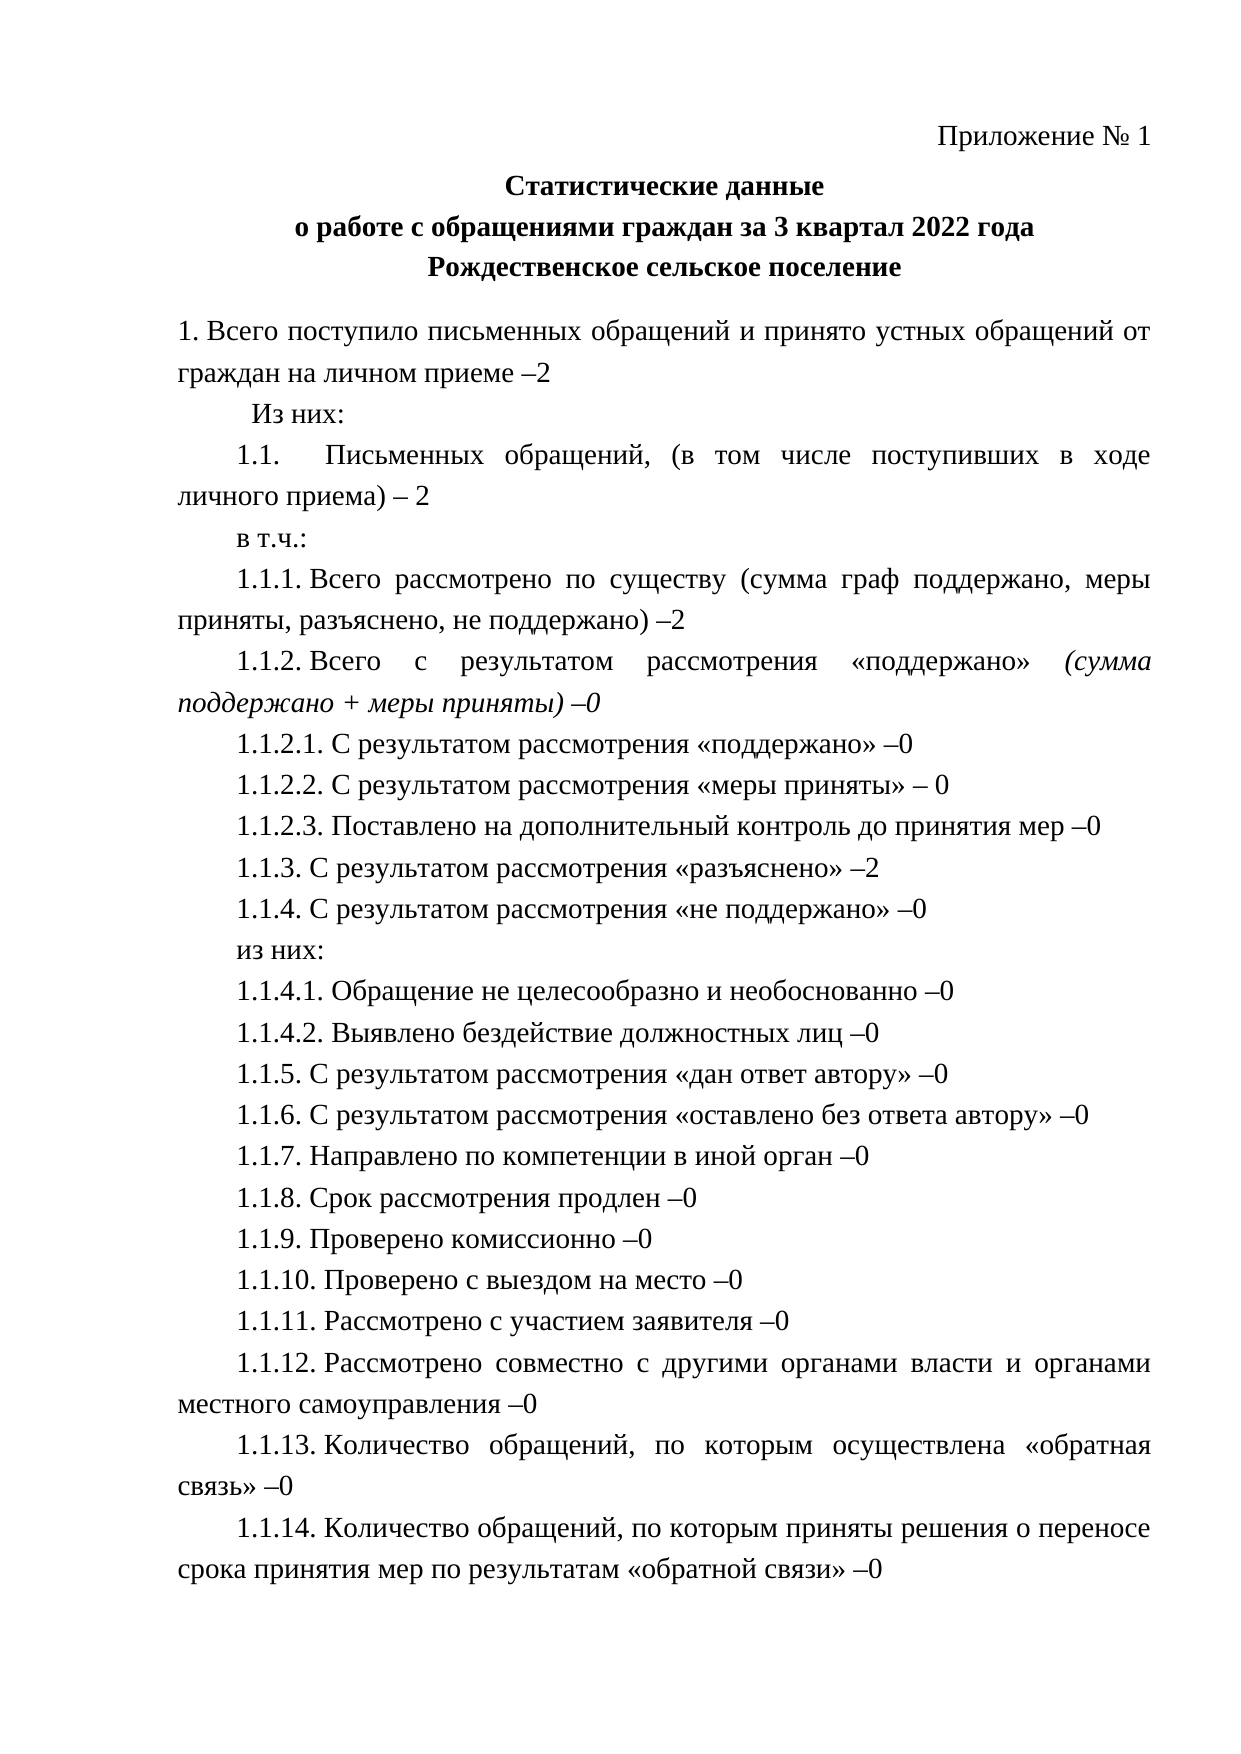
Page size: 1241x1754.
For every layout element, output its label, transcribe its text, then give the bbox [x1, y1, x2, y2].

text 1.1.9. Проверено комиссионно –0 [177, 1221, 1152, 1254]
text 1.1.7. Направлено по компетенции в иной орган –0 [177, 1138, 1152, 1172]
text 1.1.4.1. Обращение не целесообразно и необоснованно –0 [177, 973, 1152, 1007]
text 1.1.2.1. С результатом рассмотрения «поддержано» –0 [177, 726, 1152, 759]
text 1.1.3. С результатом рассмотрения «разъяснено» –2 [177, 850, 1152, 883]
text Рождественское сельское поселение [177, 249, 1152, 283]
text 1.1.2.2. С результатом рассмотрения «меры приняты» – 0 [177, 767, 1152, 801]
text о работе с обращениями граждан за 3 квартал 2022 года [177, 209, 1152, 242]
text 1.1.4. С результатом рассмотрения «не поддержано» –0 [177, 891, 1152, 924]
text Статистические данные [177, 168, 1152, 202]
text 1.1.4.2. Выявлено бездействие должностных лиц –0 [177, 1015, 1152, 1048]
text 1.1.5. С результатом рассмотрения «дан ответ автору» –0 [177, 1056, 1152, 1089]
list Письменных обращений, (в том числе поступивших в ходе личного приема) – 2 [177, 437, 1152, 512]
text 1.1.10. Проверено с выездом на место –0 [177, 1262, 1152, 1296]
text 1.1.6. С результатом рассмотрения «оставлено без ответа автору» –0 [177, 1097, 1152, 1131]
text 1.1.12. Рассмотрено совместно с другими органами власти и органами местного самоуправления –0 [177, 1345, 1152, 1419]
text из них: [177, 932, 1152, 966]
text 1. Всего поступило письменных обращений и принято устных обращений от граждан на личном приеме –2 [177, 313, 1152, 388]
text 1.1.1. Всего рассмотрено по существу (сумма граф поддержано, меры приняты, разъяснено, не поддержано) –2 [177, 561, 1152, 636]
text 1.1.2. Всего с результатом рассмотрения «поддержано» (сумма поддержано + меры приняты) –0 [177, 643, 1152, 718]
text Из них: [177, 396, 1152, 429]
text 1.1.2.3. Поставлено на дополнительный контроль до принятия мер –0 [177, 808, 1152, 842]
text Приложение № 1 [177, 118, 1152, 152]
text в т.ч.: [177, 520, 1152, 553]
text 1.1.8. Срок рассмотрения продлен –0 [177, 1180, 1152, 1213]
text 1.1.13. Количество обращений, по которым осуществлена «обратная связь» –0 [177, 1427, 1152, 1502]
text 1.1.11. Рассмотрено с участием заявителя –0 [177, 1303, 1152, 1337]
text 1.1.14. Количество обращений, по которым приняты решения о переносе срока принятия мер по результатам «обратной связи» –0 [177, 1510, 1152, 1584]
